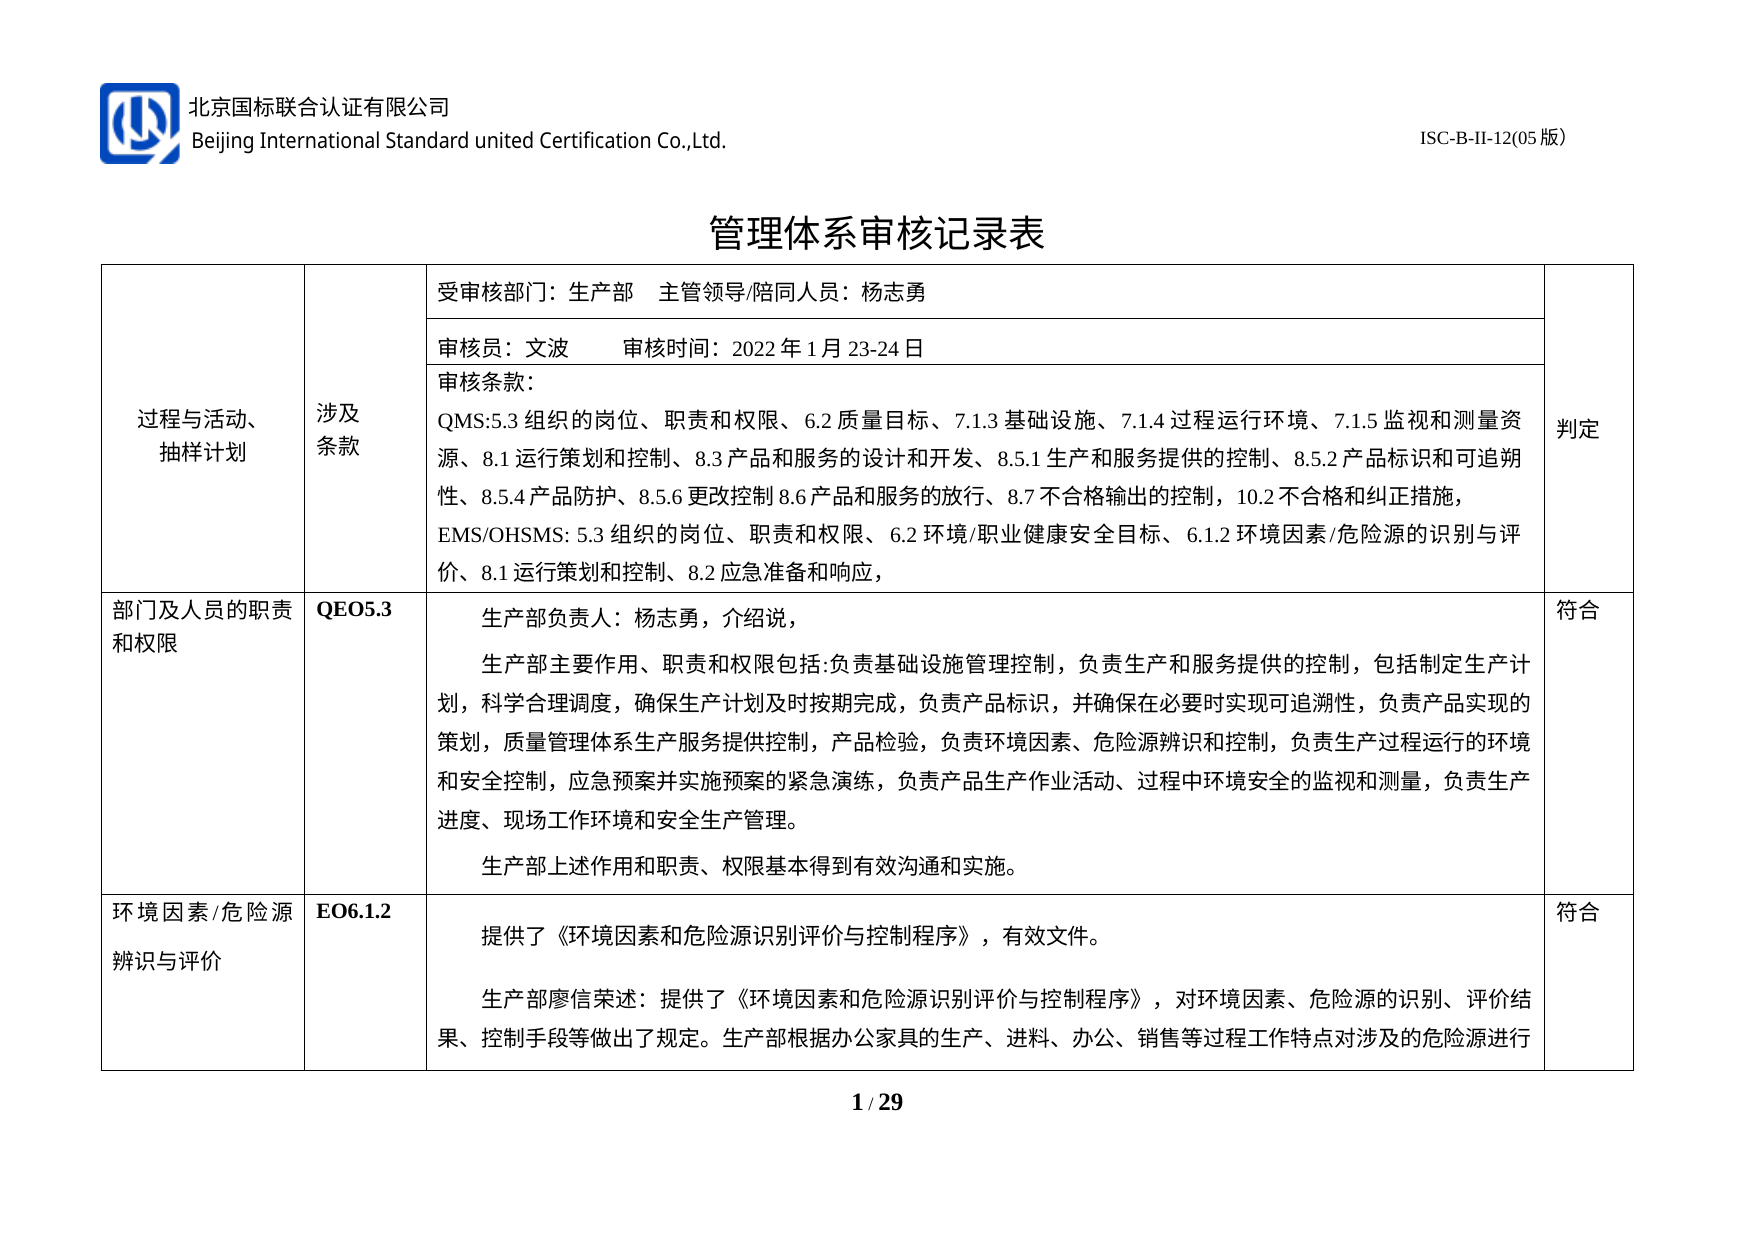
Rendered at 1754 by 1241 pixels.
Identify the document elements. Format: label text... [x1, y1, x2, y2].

table_cell 生产部负责人：杨志勇，介绍说， 生产部主要作用、职责和权限包括:负责基础设施管理控制，负责生产和服务提供的控制，包括制定生产计划，科学合理调度，确保生产计划及时按期完成，负责产品标识，并确保在必要时实现可追溯性，负责产品实现的策划，质量管理体系生产服务提供控制，产品检验，负责环境因素、危险源辨识和控制，负责生产过程运行的环境和安全控制，应急预案并实施预案的紧急演练，负责产品生产作业活动、过程中环境安全的监视和测量，负责生产进度、现场工作环境和安全生产管理。 生产部上述作用和职责、权限基本得到有效沟通和实施。 [427, 593, 1544, 893]
table_cell 部门及人员的职责和权限 [102, 593, 304, 893]
table_cell 审核员：文波 审核时间：2022年1月23-24日 [427, 319, 1544, 363]
table_cell 审核条款： QMS:5.3组织的岗位、职责和权限、6.2质量目标、7.1.3基础设施、7.1.4过程运行环境、7.1.5监视和测量资源、8.1运行策划和控制、8.3产品和服务的设计和开发、8.5.1生产和服务提供的控制、8.5.2产品标识和可追朔性、8.5.4产品防护、8.5.6更改控制8.6产品和服务的放行、8.7不合格输出的控制，10.2不合格和纠正措施， EMS/OHSMS: 5.3组织的岗位、职责和权限、6.2环境/职业健康安全目标、6.1.2环境因素/危险源的识别与评价、8.1运行策划和控制、8.2应急准备和响应， [427, 365, 1544, 592]
table_cell 符合 [1545, 593, 1633, 893]
table_header 受审核部门：生产部 主管领导/陪同人员：杨志勇 [427, 265, 1544, 317]
text 管理体系审核记录表 [112, 199, 1641, 264]
table_header 判定 [1545, 265, 1633, 592]
picture [100, 83, 180, 164]
table_header 涉及 条款 [305, 265, 426, 592]
table_cell 符合 [1545, 895, 1633, 1070]
table_header 过程与活动、 抽样计划 [102, 265, 304, 592]
table_cell EO6.1.2 EO6.1.4 [305, 895, 426, 1070]
table_cell 环境因素/危险源辨识与评价 措施的策划 [102, 895, 304, 1070]
table_cell QEO5.3 [305, 593, 426, 893]
